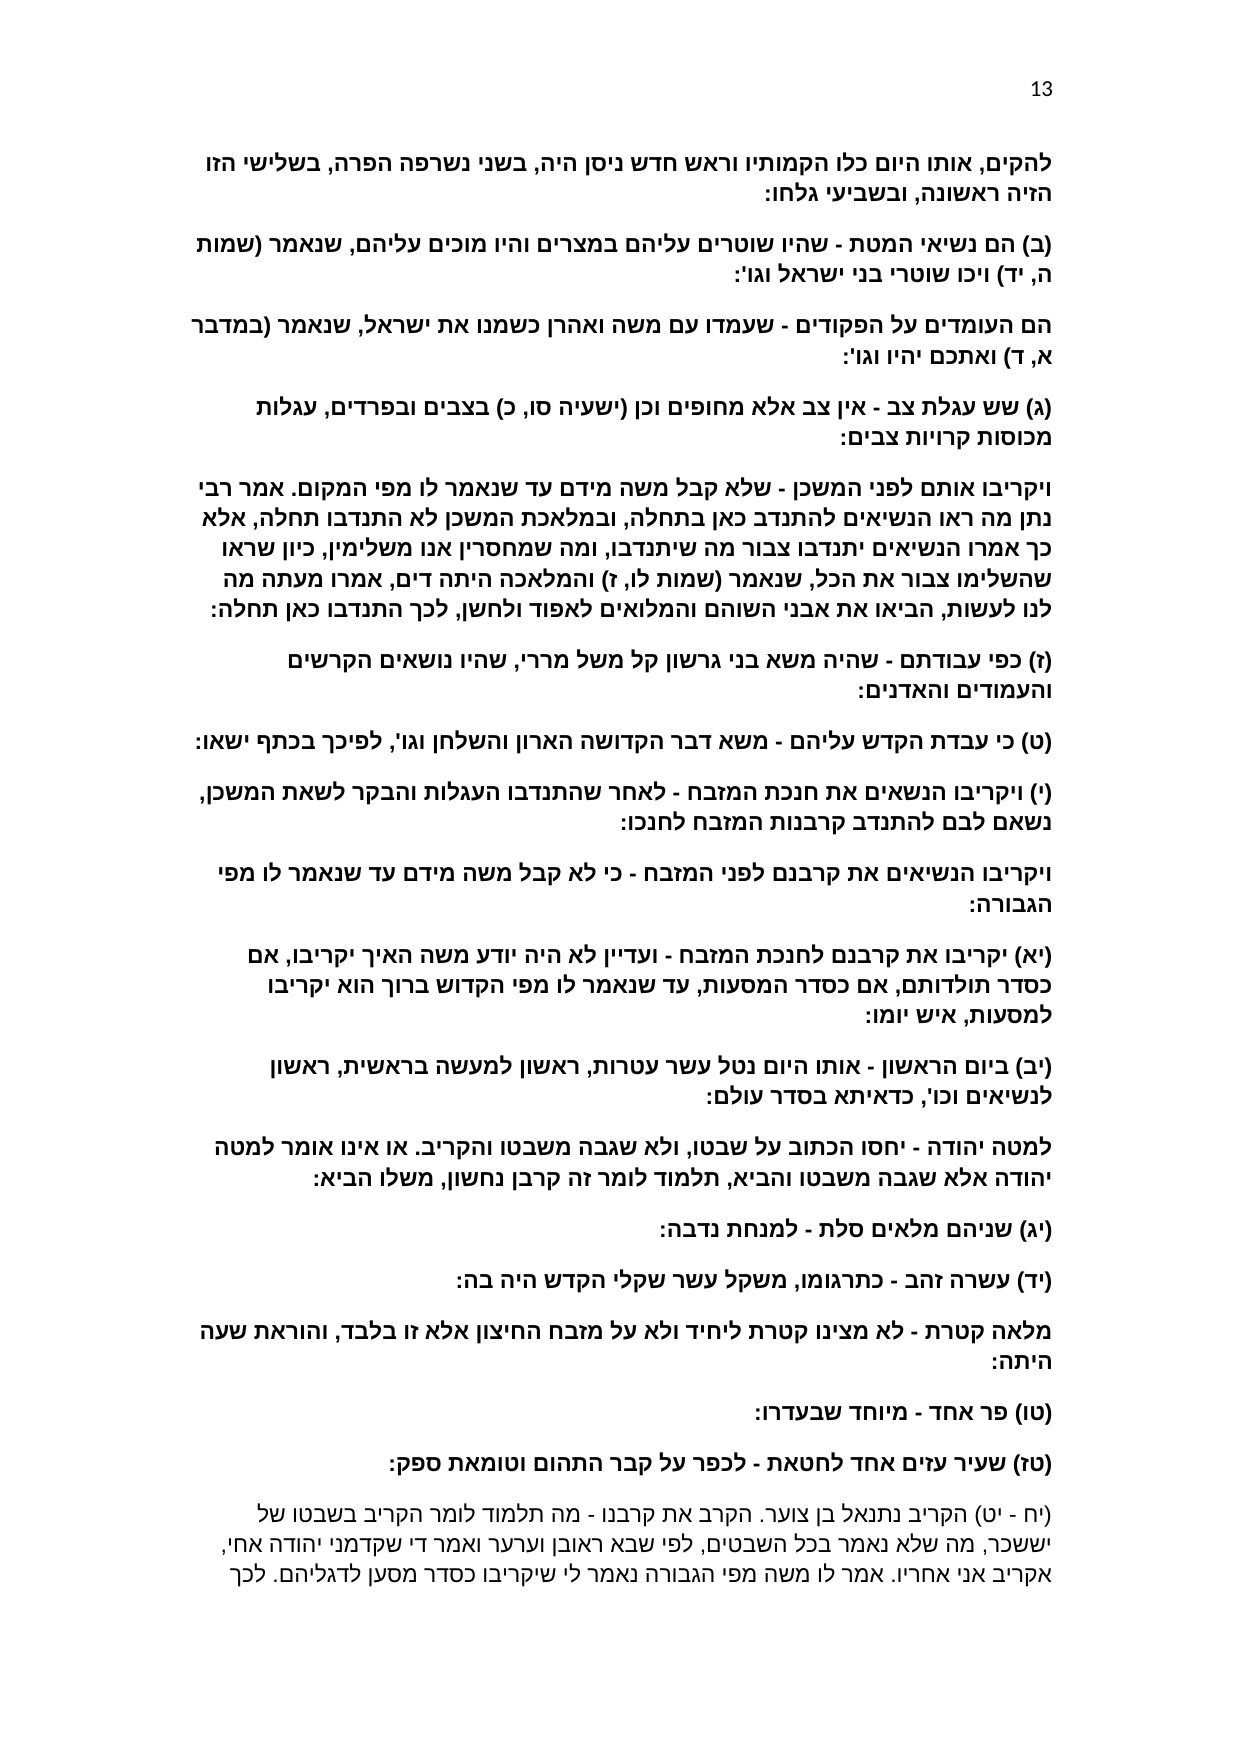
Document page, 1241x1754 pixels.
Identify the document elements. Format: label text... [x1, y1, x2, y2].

text ויקריבו אותם לפני המשכן - שלא קבל משה מידם עד שנאמר לו מפי המקום. אמר רבי נתן מה ראו הנשיאים להתנדב כאן בתחלה, ובמלאכת המשכן לא התנדבו תחלה, אלא כך אמרו הנשיאים יתנדבו צבור מה שיתנדבו, ומה שמחסרין אנו משלימין, כיון שראו שהשלימו צבור את הכל, שנאמר (שמות לו, ז) והמלאכה היתה דים, אמרו מעתה מה לנו לעשות, הביאו את אבני השוהם והמלואים לאפוד ולחשן, לכך התנדבו כאן תחלה: [187, 475, 1053, 622]
text מלאה קטרת - לא מצינו קטרת ליחיד ולא על מזבח החיצון אלא זו בלבד, והוראת שעה היתה: [187, 1318, 1053, 1374]
text (ט) כי עבדת הקדש עליהם - משא דבר הקדושה הארון והשלחן וגו', לפיכך בכתף ישאו: [187, 728, 1053, 754]
text ויקריבו הנשיאים את קרבנם לפני המזבח - כי לא קבל משה מידם עד שנאמר לו מפי הגבורה: [187, 860, 1053, 917]
text (יא) יקריבו את קרבנם לחנכת המזבח - ועדיין לא היה יודע משה האיך יקריבו, אם כסדר תולדותם, אם כסדר המסעות, עד שנאמר לו מפי הקדוש ברוך הוא יקריבו למסעות, איש יומו: [187, 942, 1053, 1028]
text (יב) ביום הראשון - אותו היום נטל עשר עטרות, ראשון למעשה בראשית, ראשון לנשיאים וכו', כדאיתא בסדר עולם: [187, 1053, 1053, 1110]
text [187, 150, 1053, 207]
text (ג) שש עגלת צב - אין צב אלא מחופים וכן (ישעיה סו, כ) בצבים ובפרדים, עגלות מכוסות קרויות צבים: [187, 394, 1053, 450]
text (טו) פר אחד - מיוחד שבעדרו: [187, 1399, 1053, 1425]
text (י) ויקריבו הנשאים את חנכת המזבח - לאחר שהתנדבו העגלות והבקר לשאת המשכן, נשאם לבם להתנדב קרבנות המזבח לחנכו: [187, 779, 1053, 836]
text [187, 1501, 1053, 1588]
text (יג) שניהם מלאים סלת - למנחת נדבה: [187, 1216, 1053, 1242]
text (ב) הם נשיאי המטת - שהיו שוטרים עליהם במצרים והיו מוכים עליהם, שנאמר (שמות ה, יד) ויכו שוטרי בני ישראל וגו': [187, 231, 1053, 288]
text (יד) עשרה זהב - כתרגומו, משקל עשר שקלי הקדש היה בה: [187, 1267, 1053, 1293]
text הם העומדים על הפקודים - שעמדו עם משה ואהרן כשמנו את ישראל, שנאמר (במדבר א, ד) ואתכם יהיו וגו': [187, 312, 1053, 369]
text (טז) שעיר עזים אחד לחטאת - לכפר על קבר התהום וטומאת ספק: [187, 1450, 1053, 1476]
text (ז) כפי עבודתם - שהיה משא בני גרשון קל משל מררי, שהיו נושאים הקרשים והעמודים והאדנים: [187, 647, 1053, 703]
text למטה יהודה - יחסו הכתוב על שבטו, ולא שגבה משבטו והקריב. או אינו אומר למטה יהודה אלא שגבה משבטו והביא, תלמוד לומר זה קרבן נחשון, משלו הביא: [187, 1134, 1053, 1191]
